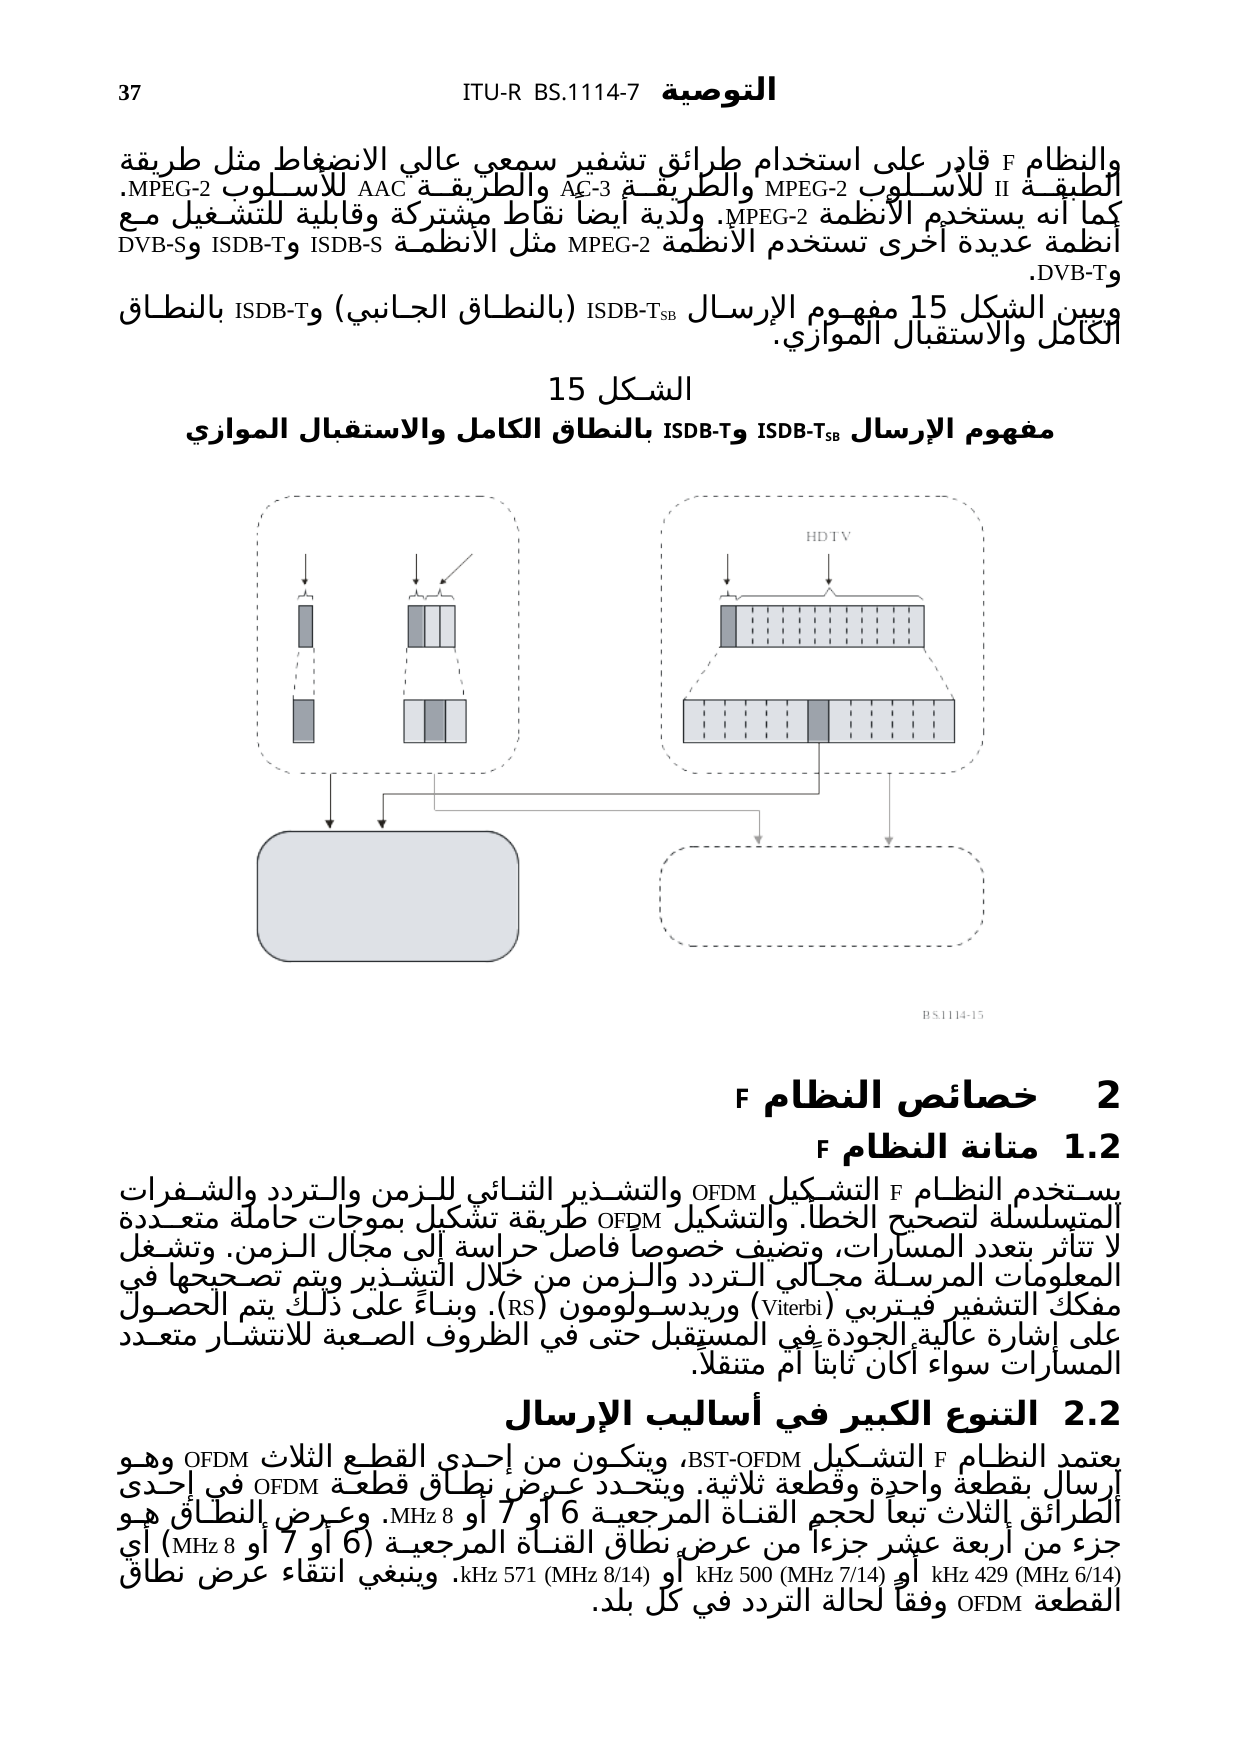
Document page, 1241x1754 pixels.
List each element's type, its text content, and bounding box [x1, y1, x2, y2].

text والنظام F قادر على استخدام طرائق تشفير سمعي عالي الانضغاط مثل طريقة الطبقة II للأسلوب MPEG2 والطريقة AC3 والطريقة AAC للأسلوب MPEG2. كما أنه يستخدم الأنظمة MPEG2. ولدية أيضاً نقاط مشتركة وقابلية للتشغيل مع أنظمة عديدة أخرى تستخدم الأنظمة MPEG2 مثل الأنظمة ISDBS وISDBT وDVBS وDVBT. [118, 148, 1122, 288]
title مفهوم الإرسال ISDB-TSB وISDB-T بالنطاق الكامل والاستقبال الموازي [244, 418, 1122, 444]
subtitle 2.2 التنوع الكبير في أساليب الإرسال [853, 1400, 1019, 1431]
text يعتمد النظام F التشكيل BSTOFDM، ويتكون من إحدى القطع الثلاث OFDM وهو إرسال بقطعة واحدة وقطعة ثلاثية. ويتحدد عرض نطاق قطعة OFDM في إحدى الطرائق الثلاث تبعاً لحجم القناة المرجعية 6 أو 7 أو MHz 8. وعرض النطاق هو جزء من أربعة عشر جزءاً من عرض نطاق القناة المرجعية (6 أو 7 أو MHz 8) أي kHz 429 (MHz 6/14) أو kHz 500 (MHz 7/14) أو kHz 571 (MHz 8/14). وينبغي انتقاء عرض نطاق القطعة OFDM وفقاً لحالة التردد في كل بلد. [118, 1444, 1122, 1619]
subtitle 2 خصائص النظام F [118, 1080, 1122, 1115]
subtitle 1.2 متانة النظام F [118, 1134, 1122, 1165]
subtitle 2.2 التنوع الكبير في أساليب الإرسال [118, 1400, 906, 1431]
text ويبين الشكل 15 مفهوم الإرسال ISDBTSB (بالنطاق الجانب‍ي) وISDBT بالنطاق الكامل والاستقبال الموازي. [118, 296, 1122, 352]
subtitle 2.2 التنوع الكبير في أساليب الإرسال [981, 1400, 1122, 1431]
text يستخدم النظام F التشكيل OFDM والتشذير الثنائي للزمن والتردد والشفرات المتسلسلة لتصحيح الخطأ. والتشكيل OFDM طريقة تشكيل بموجات حاملة متعددة لا تتأثر بتعدد المسارات، وتضيف خصوصاً فاصل حراسة إلى مجال الزمن. وتشغل المعلومات المرسلة مجالي التردد والزمن من خلال التشذير ويتم تصحيحها في مفكك التشفير فيترب‍ي (Viterbi) وريدسولومون (RS). وبناءً على ذلك يتم الحصول على إشارة عالية الجودة في المستقبل حتى في الظروف الصعبة للانتشار متعدد المسارات سواء أكان ثابتاً أم متنقلاً. [118, 1177, 1122, 1381]
title مفهوم الإرسال ISDB-TSB وISDB-T بالنطاق الكامل والاستقبال الموازي [118, 418, 272, 444]
text الشـكل 15 [118, 377, 1122, 406]
